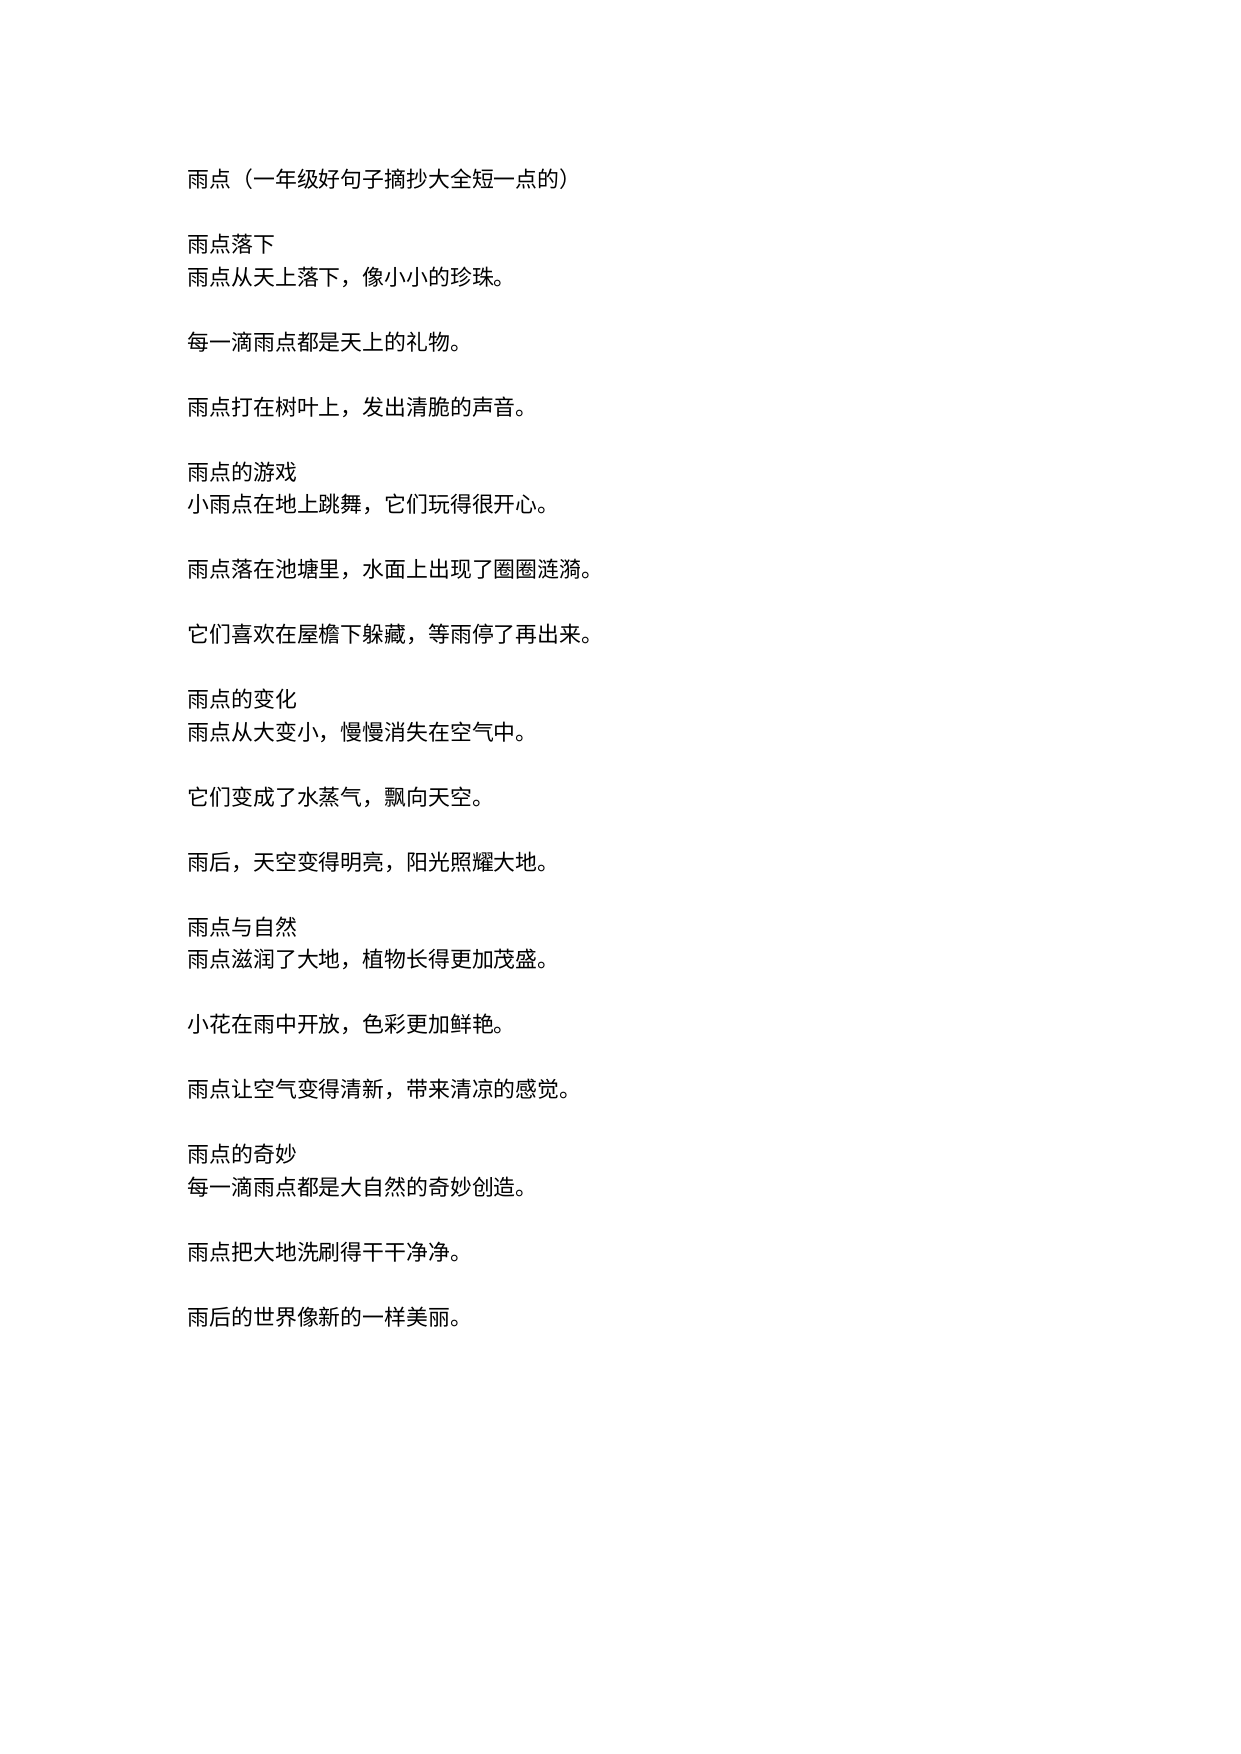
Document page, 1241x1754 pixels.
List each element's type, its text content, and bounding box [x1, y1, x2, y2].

text 它们喜欢在屋檐下躲藏，等雨停了再出来。 [187, 617, 1053, 649]
text 雨后，天空变得明亮，阳光照耀大地。 [187, 844, 1053, 877]
text 它们变成了水蒸气，飘向天空。 [187, 779, 1053, 812]
text 每一滴雨点都是天上的礼物。 [187, 324, 1053, 357]
text 雨点落在池塘里，水面上出现了圈圈涟漪。 [187, 552, 1053, 584]
text 雨点从天上落下，像小小的珍珠。 [187, 259, 1053, 292]
text 雨点让空气变得清新，带来清凉的感觉。 [187, 1072, 1053, 1104]
text 雨点的奇妙 [187, 1137, 1053, 1169]
text 小雨点在地上跳舞，它们玩得很开心。 [187, 487, 1053, 519]
text 雨点落下 [187, 227, 1053, 259]
text 雨点的变化 [187, 682, 1053, 714]
text 雨点从大变小，慢慢消失在空气中。 [187, 714, 1053, 747]
text 雨点打在树叶上，发出清脆的声音。 [187, 389, 1053, 422]
text 雨后的世界像新的一样美丽。 [187, 1299, 1053, 1332]
text 雨点（一年级好句子摘抄大全短一点的） [187, 162, 1053, 194]
text 雨点与自然 [187, 909, 1053, 942]
text 雨点滋润了大地，植物长得更加茂盛。 [187, 942, 1053, 974]
text 每一滴雨点都是大自然的奇妙创造。 [187, 1169, 1053, 1202]
text 雨点把大地洗刷得干干净净。 [187, 1234, 1053, 1267]
text 雨点的游戏 [187, 454, 1053, 487]
text 小花在雨中开放，色彩更加鲜艳。 [187, 1007, 1053, 1039]
